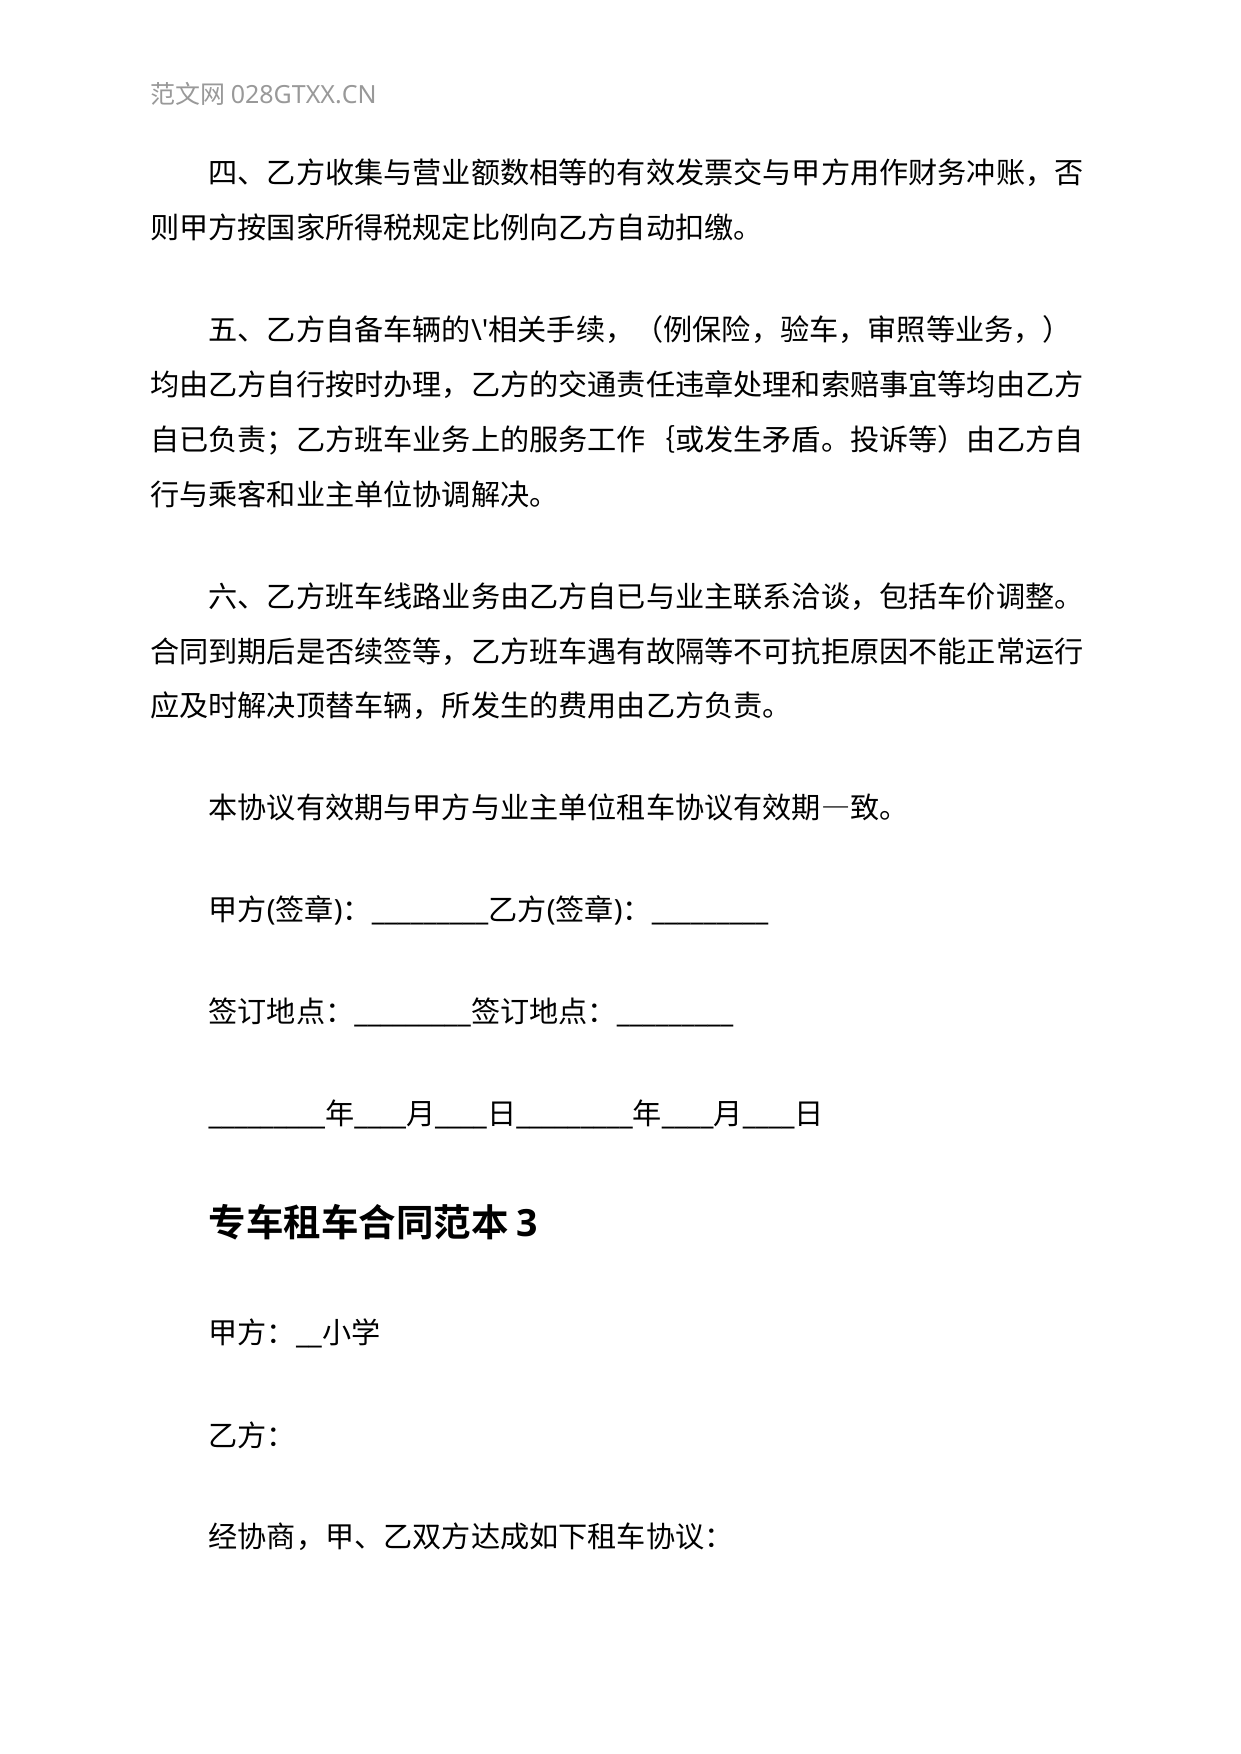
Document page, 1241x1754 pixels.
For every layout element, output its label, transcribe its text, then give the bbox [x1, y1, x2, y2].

text 乙方： [150, 1412, 1090, 1454]
text 经协商，甲、乙双方达成如下租车协议： [150, 1514, 1090, 1556]
text 六、乙方班车线路业务由乙方自已与业主联系洽谈，包括车价调整。合同到期后是否续签等，乙方班车遇有故隔等不可抗拒原因不能正常运行应及时解决顶替车辆，所发生的费用由乙方负责。 [150, 573, 1090, 725]
text 四、乙方收集与营业额数相等的有效发票交与甲方用作财务冲账，否则甲方按国家所得税规定比例向乙方自动扣缴。 [150, 150, 1090, 247]
text 签订地点：_________签订地点：_________ [150, 988, 1090, 1031]
text 甲方(签章)：_________乙方(签章)：_________ [150, 887, 1090, 929]
text _________年____月____日_________年____月____日 [150, 1091, 1090, 1133]
text 本协议有效期与甲方与业主单位租车协议有效期—致。 [150, 785, 1090, 827]
text 五、乙方自备车辆的\'相关手续，（例保险，验车，审照等业务，）均由乙方自行按时办理，乙方的交通责任违章处理和索赔事宜等均由乙方自已负责；乙方班车业务上的服务工作｛或发生矛盾。投诉等）由乙方自行与乘客和业主单位协调解决。 [150, 307, 1090, 514]
text 专车租车合同范本3 [150, 1192, 1090, 1247]
text 甲方：__小学 [150, 1310, 1090, 1352]
